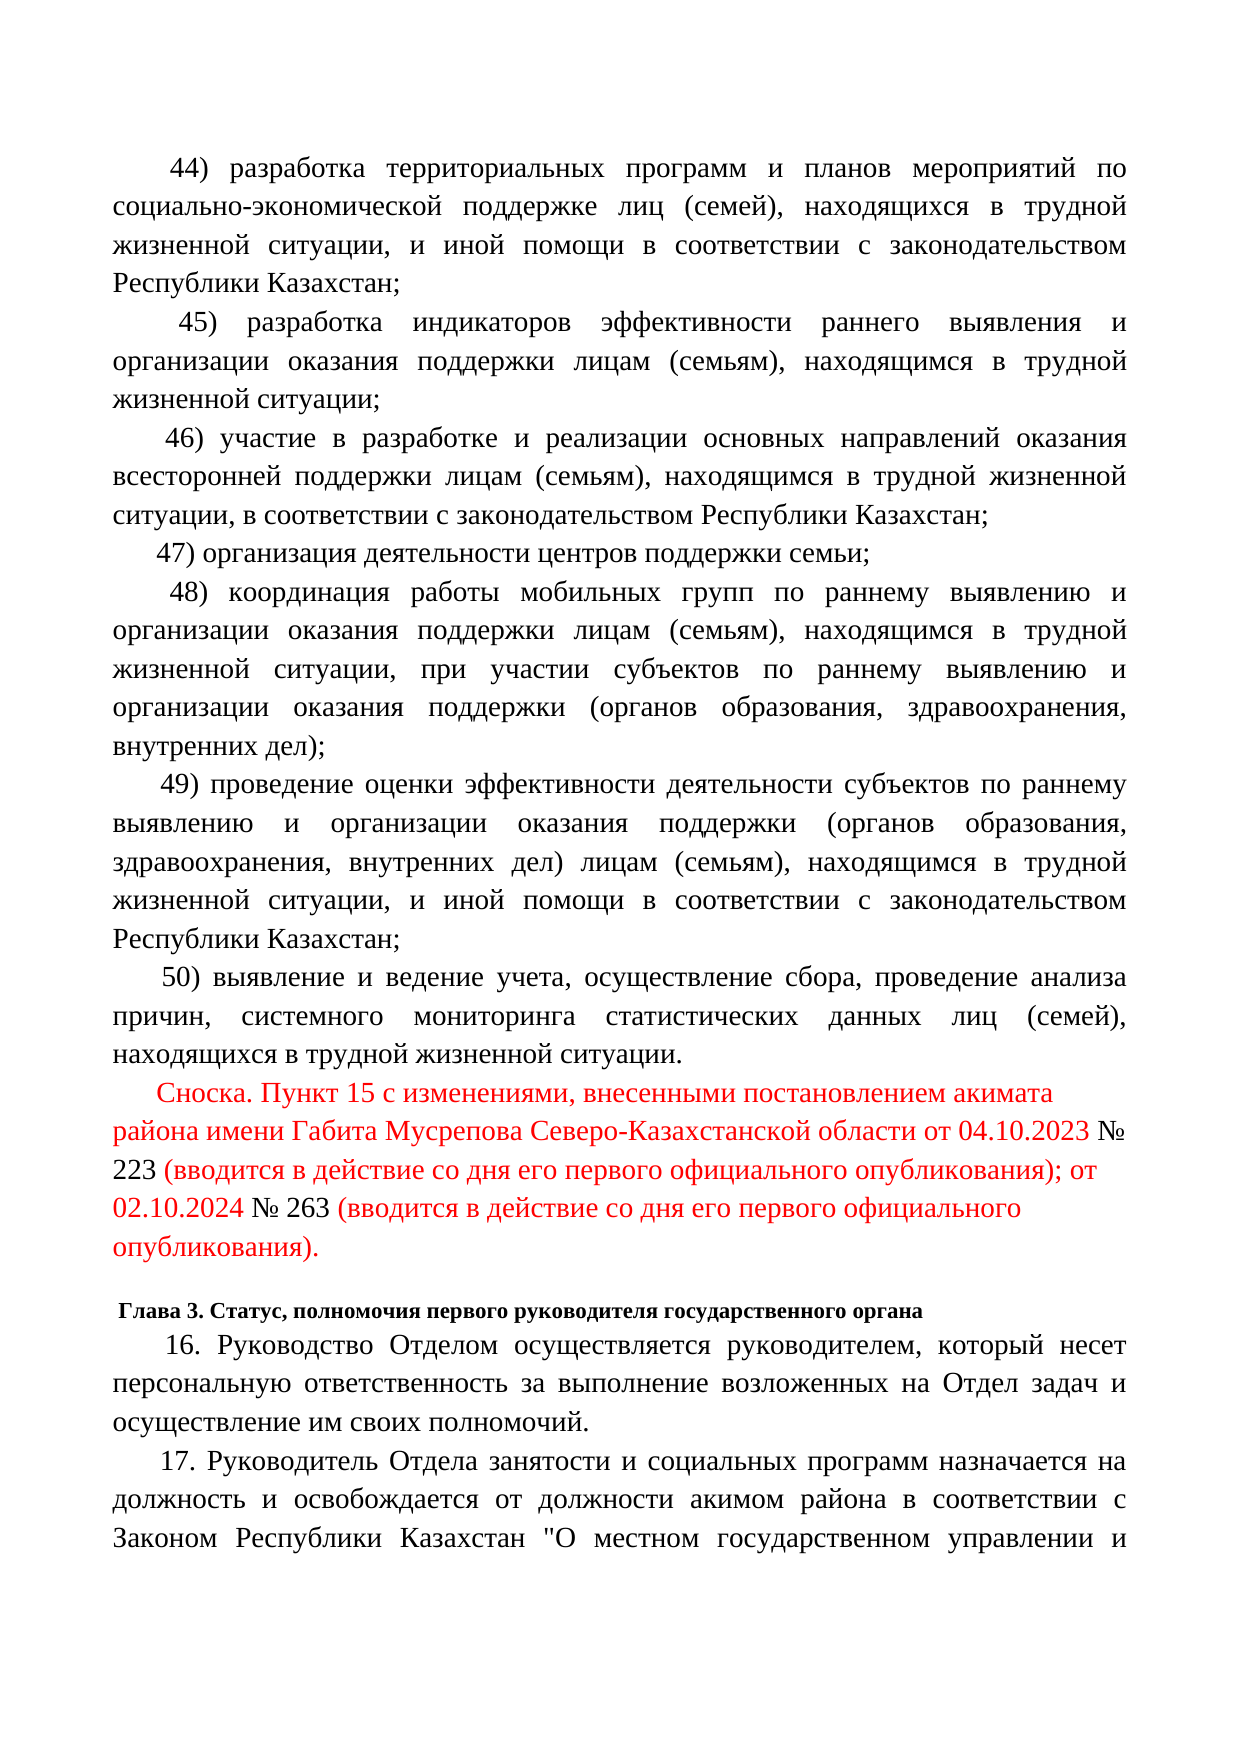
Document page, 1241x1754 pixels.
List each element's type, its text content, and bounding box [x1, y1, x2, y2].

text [112, 1443, 1128, 1553]
text Глава 3. Статус, полномочия первого руководителя государственного органа [112, 1297, 1128, 1323]
text 44) разработка территориальных программ и планов мероприятий по социально-экономической поддержке лиц (семей), находящихся в трудной жизненной ситуации, и иной помощи в соответствии с законодательством Республики Казахстан; [112, 150, 1128, 299]
text 46) участие в разработке и реализации основных направлений оказания всесторонней поддержки лицам (семьям), находящимся в трудной жизненной ситуации, в соответствии с законодательством Республики Казахстан; [112, 420, 1128, 530]
text 47) организация деятельности центров поддержки семьи; [112, 535, 1128, 569]
text 16. Руководство Отделом осуществляется руководителем, который несет персональную ответственность за выполнение возложенных на Отдел задач и осуществление им своих полномочий. [112, 1327, 1128, 1438]
text 50) выявление и ведение учета, осуществление сбора, проведение анализа причин, системного мониторинга статистических данных лиц (семей), находящихся в трудной жизненной ситуации. [112, 959, 1128, 1070]
text 45) разработка индикаторов эффективности раннего выявления и организации оказания поддержки лицам (семьям), находящимся в трудной жизненной ситуации; [112, 304, 1128, 415]
text 49) проведение оценки эффективности деятельности субъектов по раннему выявлению и организации оказания поддержки (органов образования, здравоохранения, внутренних дел) лицам (семьям), находящимся в трудной жизненной ситуации, и иной помощи в соответствии с законодательством Республики Казахстан; [112, 767, 1128, 954]
text 48) координация работы мобильных групп по раннему выявлению и организации оказания поддержки лицам (семьям), находящимся в трудной жизненной ситуации, при участии субъектов по раннему выявлению и организации оказания поддержки (органов образования, здравоохранения, внутренних дел); [112, 574, 1128, 762]
text Сноска. Пункт 15 с изменениями, внесенными постановлением акимата района имени Габита Мусрепова Северо-Казахстанской области от 04.10.2023 № 223 (вводится в действие со дня его первого официального опубликования); от 02.10.2024 № 263 (вводится в действие со дня его первого официального опубликования). [112, 1075, 1128, 1293]
